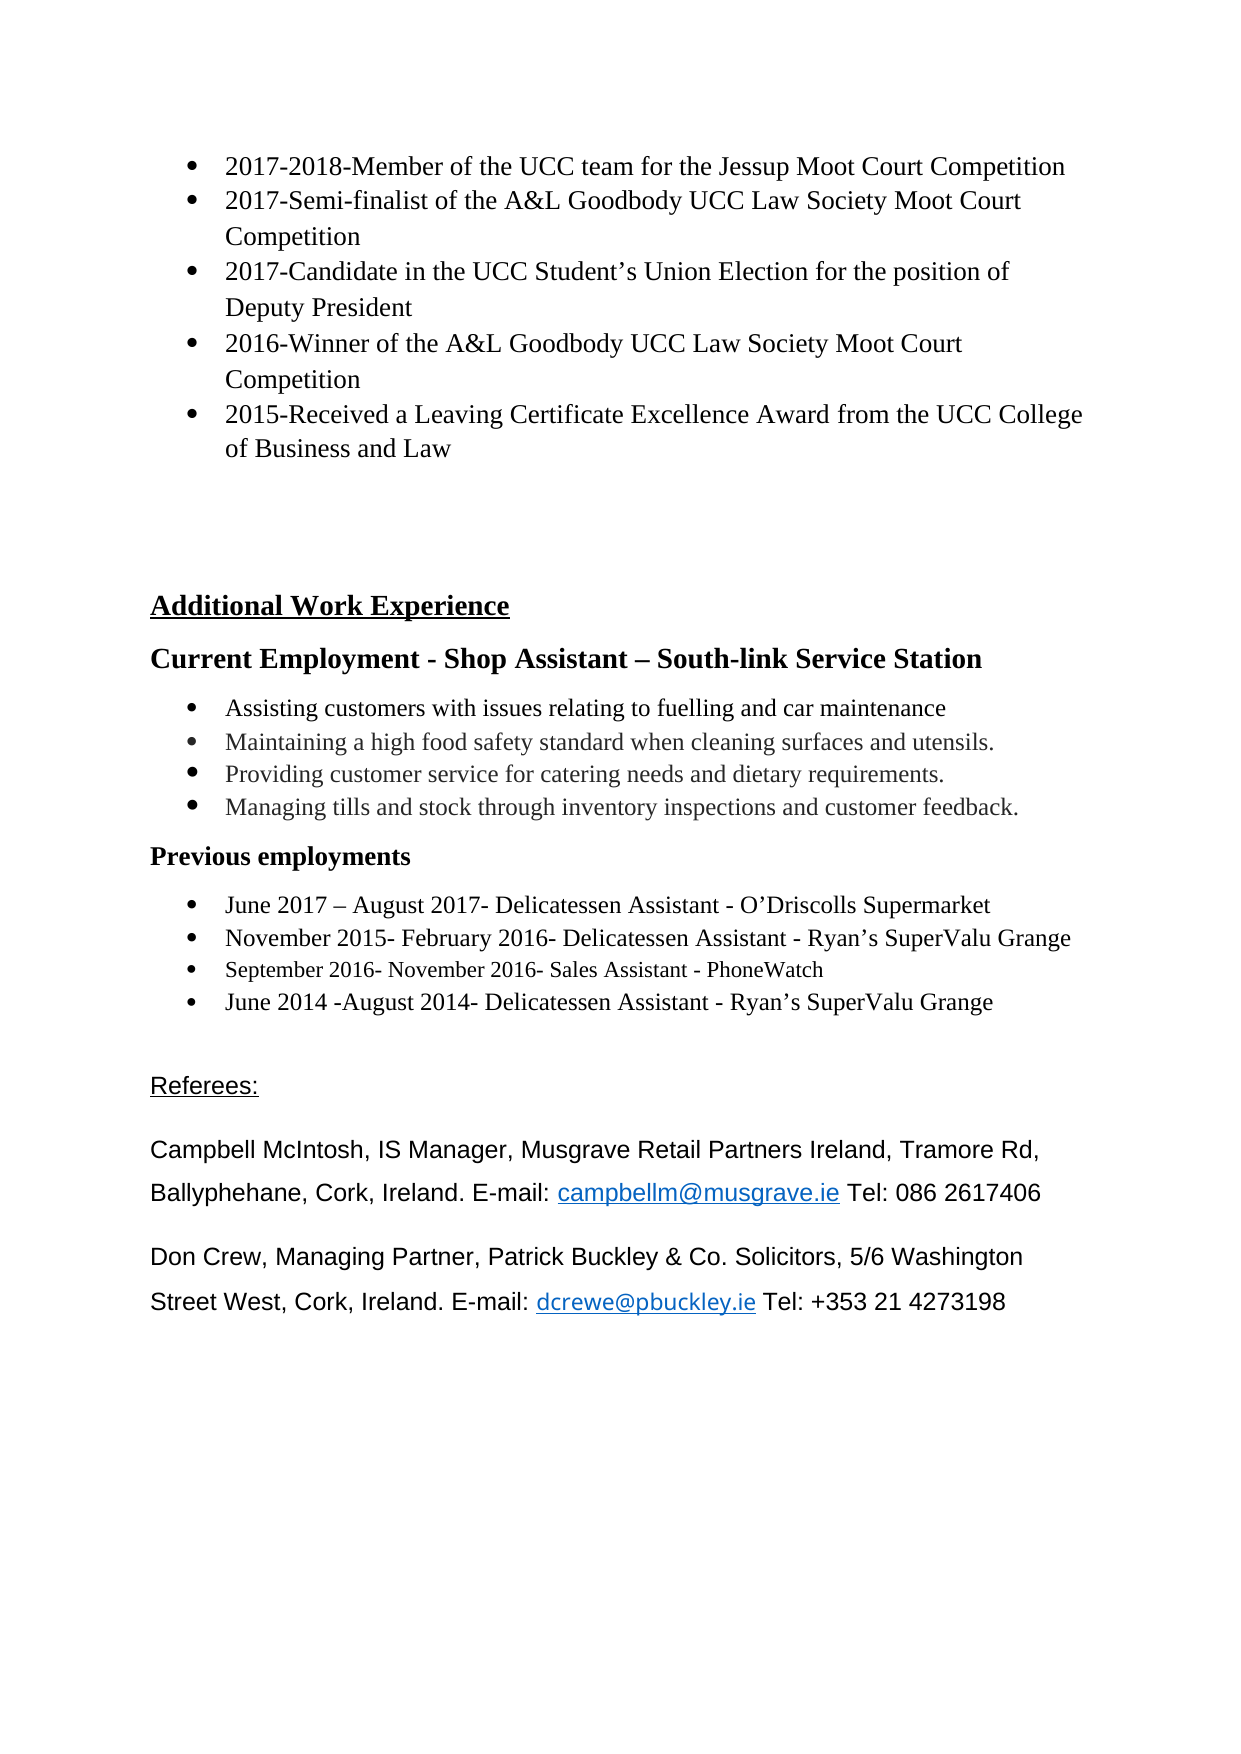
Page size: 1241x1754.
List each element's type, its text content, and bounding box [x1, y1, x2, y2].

list June 2014 -August 2014- Delicatessen Assistant - Ryan’s SuperValu Grange [187, 987, 1090, 1015]
list 2017-Candidate in the UCC Student’s Union Election for the position of Deputy President [187, 255, 1090, 322]
list 2016-Winner of the A&L Goodbody UCC Law Society Moot Court Competition [187, 327, 1090, 394]
text Previous employments [150, 840, 1090, 871]
text Campbell McIntosh, IS Manager, Musgrave Retail Partners Ireland, Tramore Rd, Ballyphehane, Cork, Ireland. E-mail: campbellm@musgrave.ie Tel: 086 2617406 [150, 1135, 1090, 1207]
text Current Employment - Shop Assistant – South-link Service Station [150, 641, 1090, 674]
list Providing customer service for catering needs and dietary requirements. [187, 759, 1090, 789]
list September 2016- November 2016- Sales Assistant - PhoneWatch [187, 956, 1090, 983]
list November 2015- February 2016- Delicatessen Assistant - Ryan’s SuperValu Grange [187, 923, 1090, 952]
list 2017-2018-Member of the UCC team for the Jessup Moot Court Competition [187, 150, 1090, 181]
list Managing tills and stock through inventory inspections and customer feedback. [187, 792, 1090, 821]
text Don Crew, Managing Partner, Patrick Buckley & Co. Solicitors, 5/6 Washington Street West, Cork, Ireland. E-mail: dcrewe@pbuckley.ie Tel: +353 21 4273198 [150, 1242, 1090, 1317]
list Maintaining a high food safety standard when cleaning surfaces and utensils. [187, 727, 1090, 755]
list June 2017 – August 2017- Delicatessen Assistant - O’Driscolls Supermarket [187, 890, 1090, 919]
list 2017-Semi-finalist of the A&L Goodbody UCC Law Society Moot Court Competition [187, 184, 1090, 251]
list 2015-Received a Leaving Certificate Excellence Award from the UCC College of Business and Law [187, 398, 1090, 463]
list Assisting customers with issues relating to fuelling and car maintenance [187, 693, 1090, 722]
text Additional Work Experience [150, 588, 1090, 621]
text Referees: [150, 1071, 1090, 1099]
